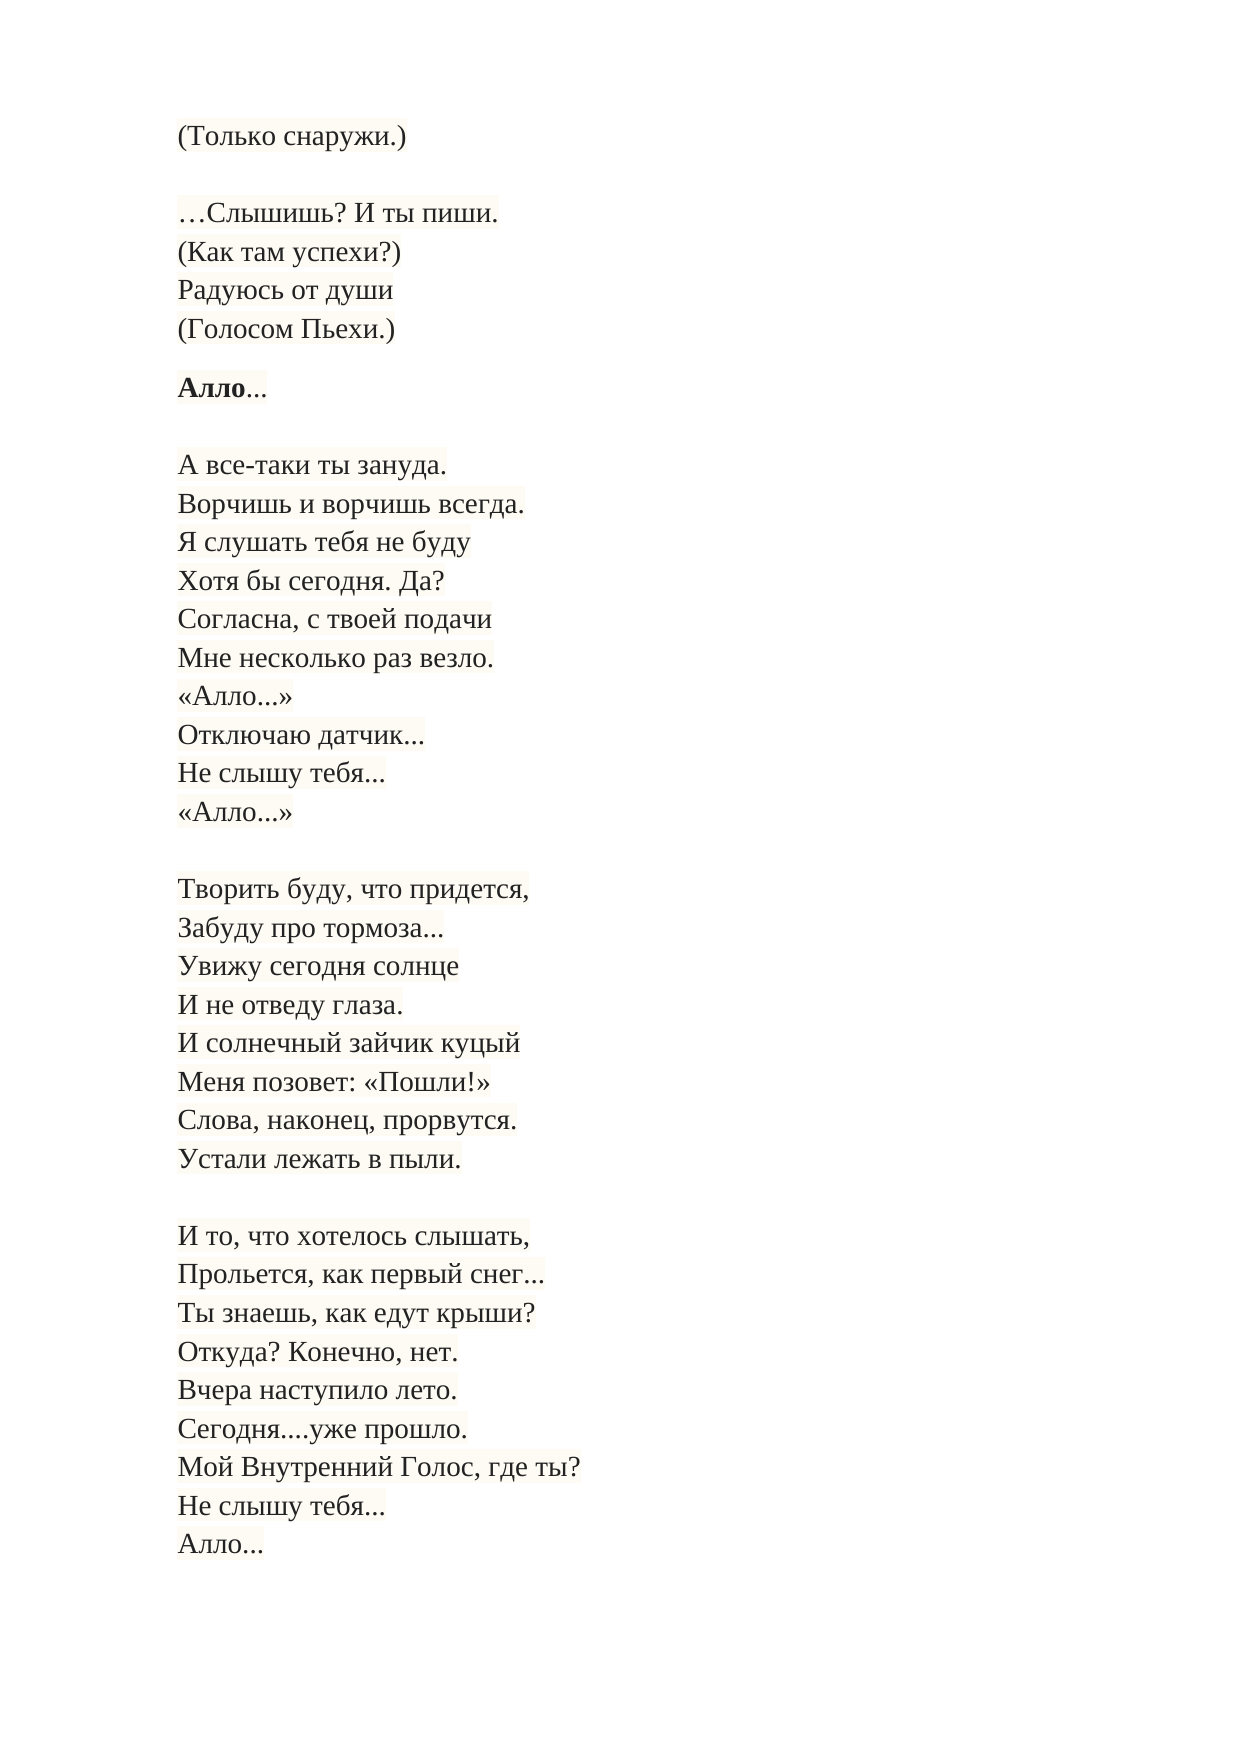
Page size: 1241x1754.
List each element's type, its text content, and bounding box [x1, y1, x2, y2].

text Алло... А все-таки ты зануда. Ворчишь и ворчишь всегда. Я слушать тебя не буду Хотя бы сегодня. Да? Согласна, с твоей подачи Мне несколько раз везло. «Алло...» Отключаю датчик... Не слышу тебя... «Алло...» Творить буду, что придется, Забуду про тормоза... Увижу сегодня солнце И не отведу глаза. И солнечный зайчик куцый Меня позовет: «Пошли!» Слова, наконец, прорвутся. Устали лежать в пыли. И то, что хотелось слышать, Прольется, как первый снег... Ты знаешь, как едут крыши? Откуда? Конечно, нет. Вчера наступило лето. Сегодня....уже прошло. Мой Внутренний Голос, где ты? Не слышу тебя... Алло... [177, 370, 1152, 1560]
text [177, 118, 1152, 344]
